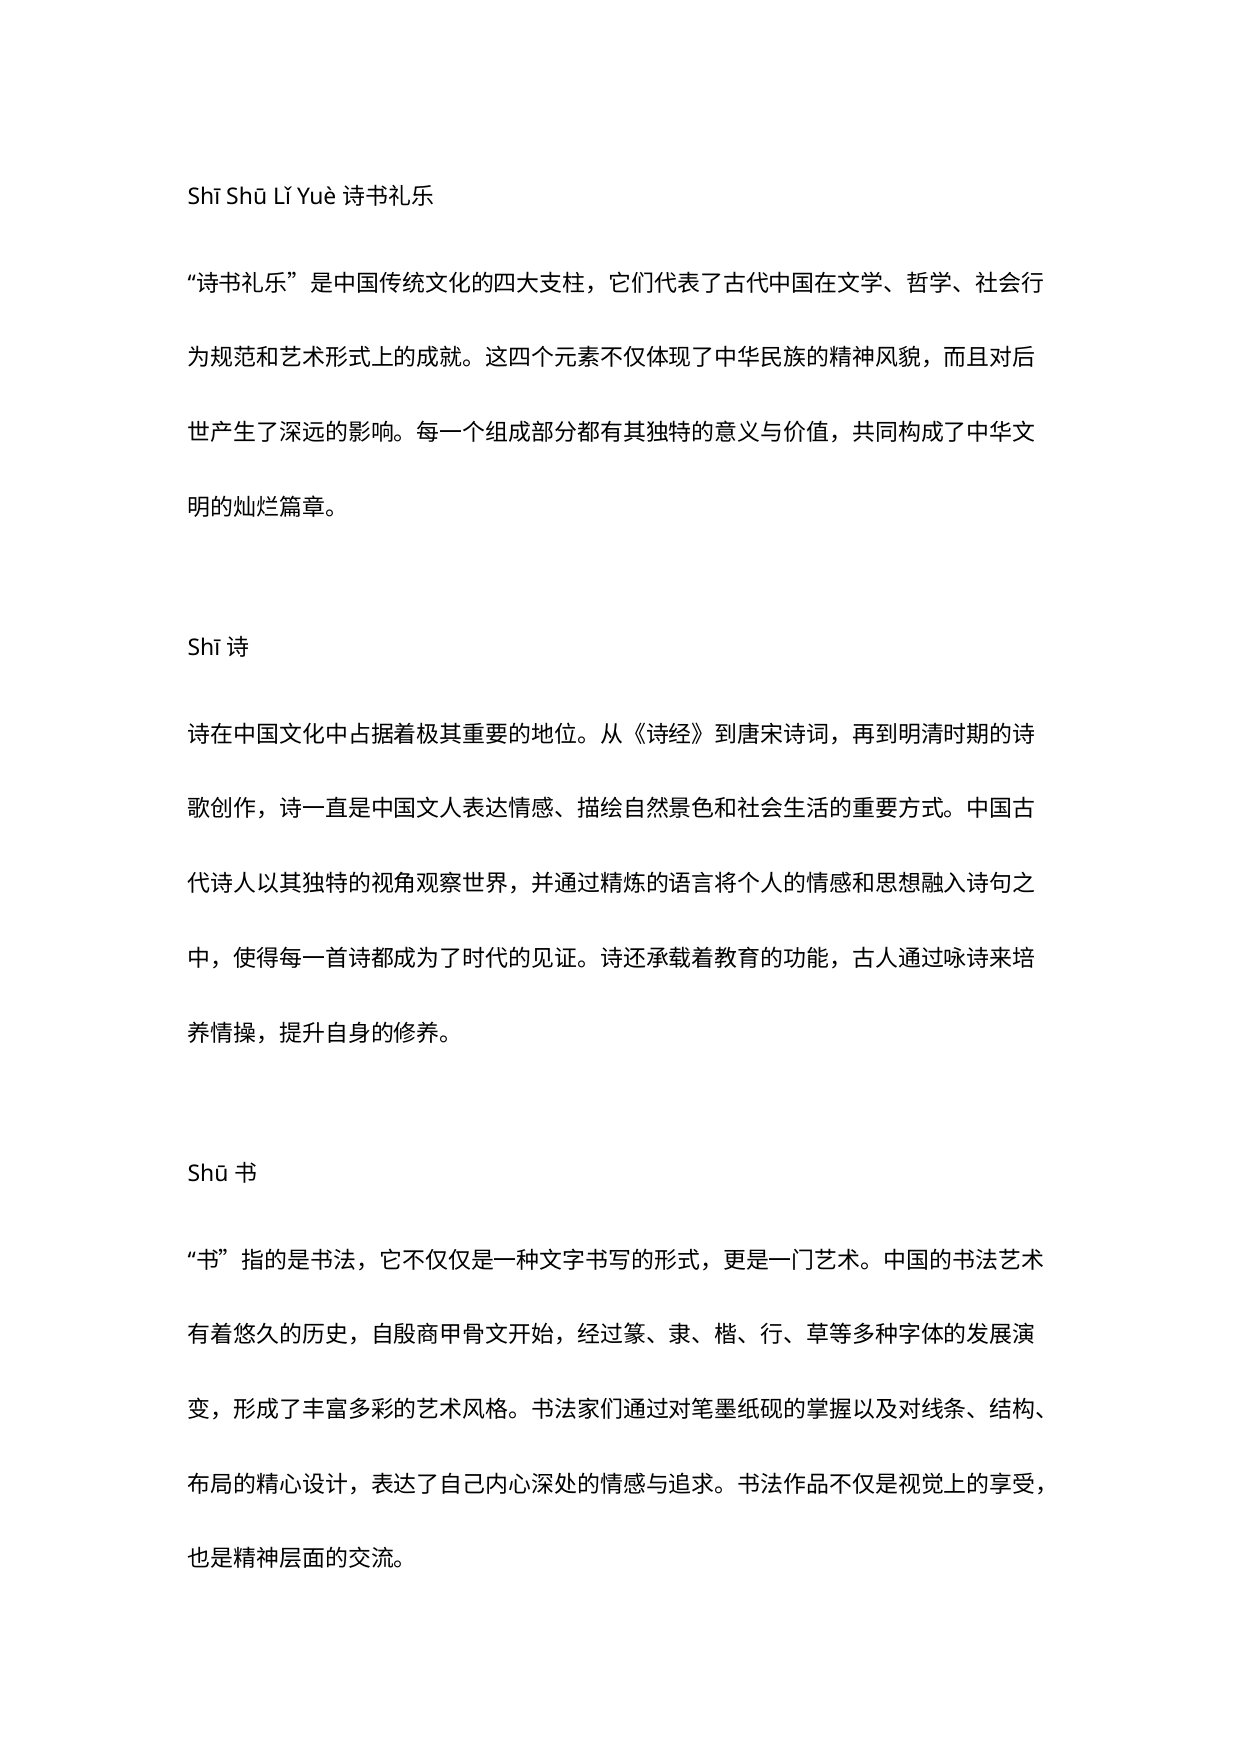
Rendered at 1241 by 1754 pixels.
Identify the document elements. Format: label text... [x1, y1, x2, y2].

text “诗书礼乐”是中国传统文化的四大支柱，它们代表了古代中国在文学、哲学、社会行为规范和艺术形式上的成就。这四个元素不仅体现了中华民族的精神风貌，而且对后世产生了深远的影响。每一个组成部分都有其独特的意义与价值，共同构成了中华文明的灿烂篇章。 [187, 249, 1053, 538]
text “书”指的是书法，它不仅仅是一种文字书写的形式，更是一门艺术。中国的书法艺术有着悠久的历史，自殷商甲骨文开始，经过篆、隶、楷、行、草等多种字体的发展演变，形成了丰富多彩的艺术风格。书法家们通过对笔墨纸砚的掌握以及对线条、结构、布局的精心设计，表达了自己内心深处的情感与追求。书法作品不仅是视觉上的享受，也是精神层面的交流。 [187, 1226, 1053, 1589]
text Shī Shū Lǐ Yuè 诗书礼乐 [187, 162, 1053, 227]
text Shī 诗 [187, 613, 1053, 678]
text Shū 书 [187, 1139, 1053, 1204]
text 诗在中国文化中占据着极其重要的地位。从《诗经》到唐宋诗词，再到明清时期的诗歌创作，诗一直是中国文人表达情感、描绘自然景色和社会生活的重要方式。中国古代诗人以其独特的视角观察世界，并通过精炼的语言将个人的情感和思想融入诗句之中，使得每一首诗都成为了时代的见证。诗还承载着教育的功能，古人通过咏诗来培养情操，提升自身的修养。 [187, 700, 1053, 1063]
